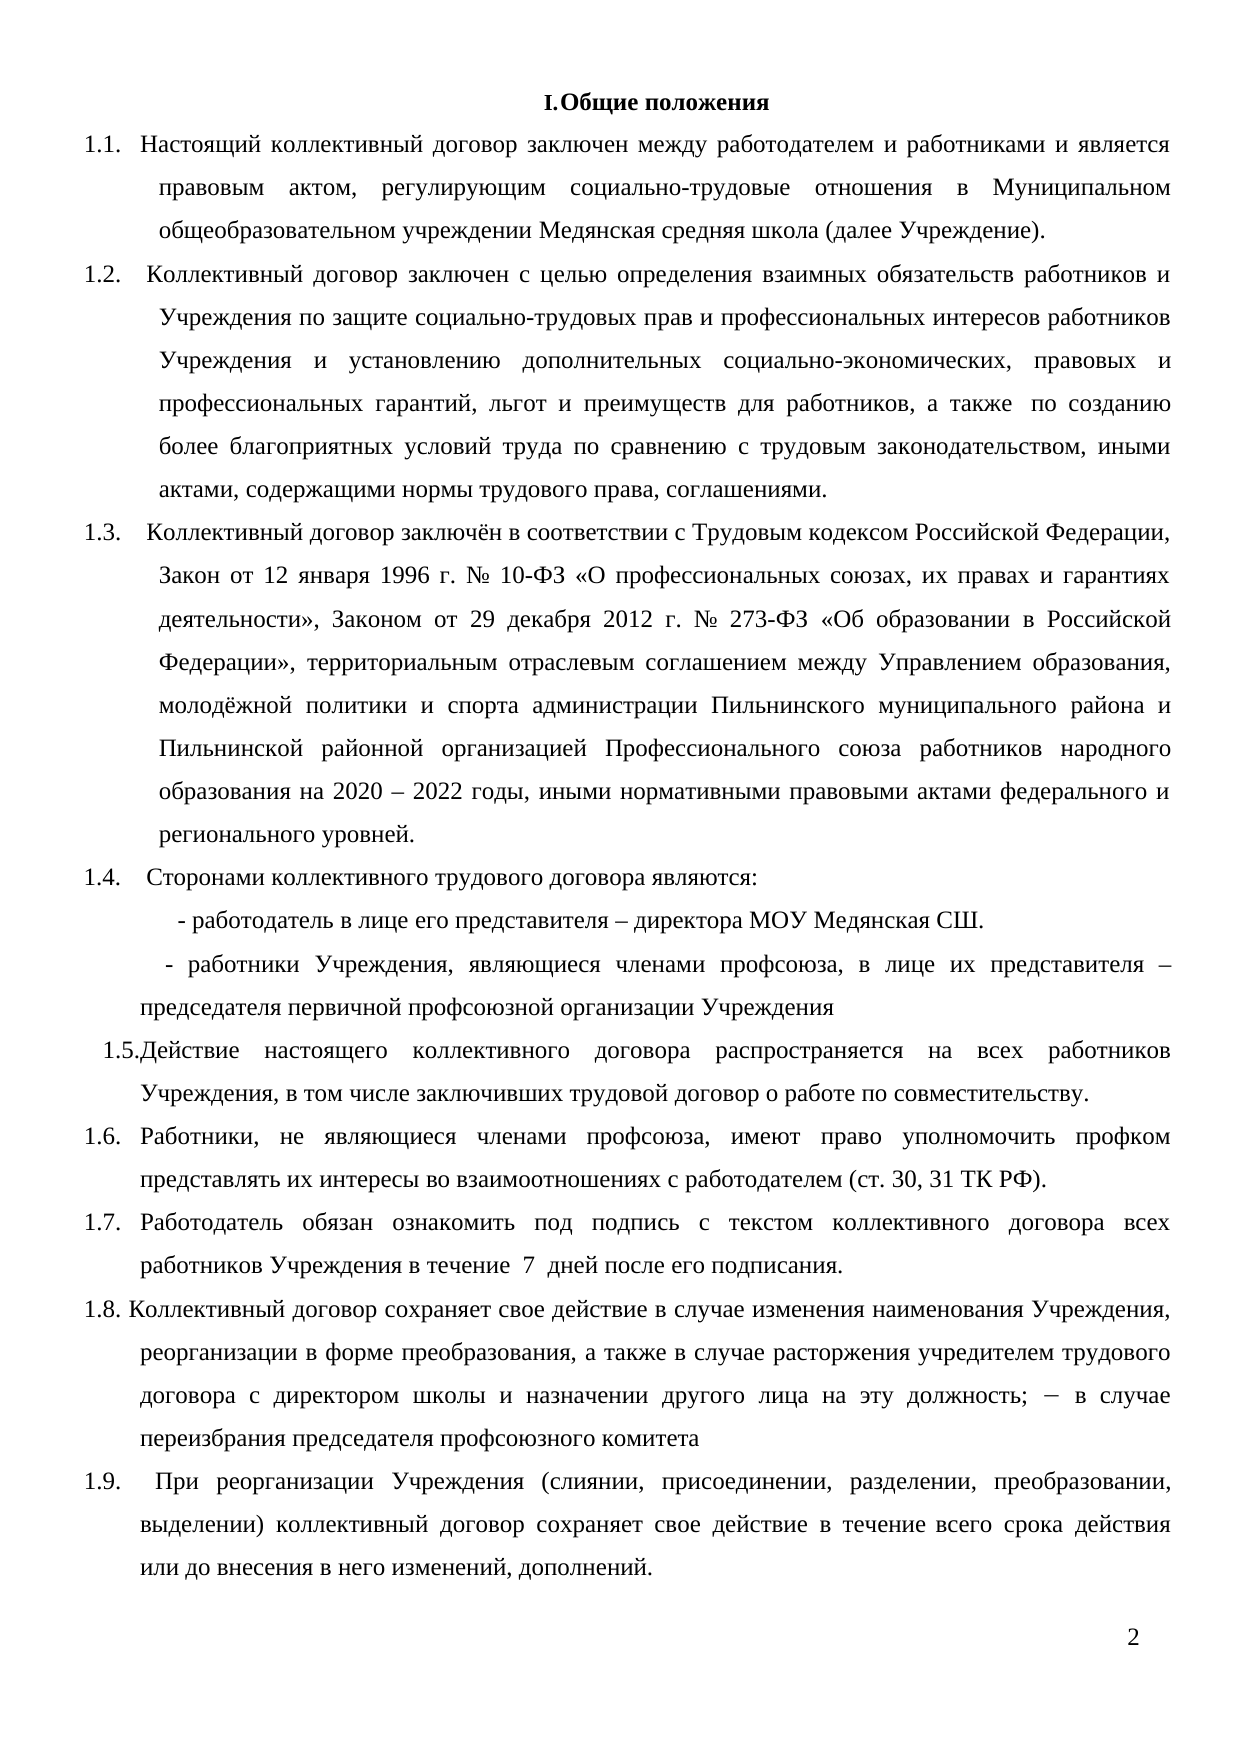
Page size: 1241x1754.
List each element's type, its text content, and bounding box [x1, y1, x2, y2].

list Сторонами коллективного трудового договора являются: [83, 862, 1182, 891]
list Работодатель обязан ознакомить под подпись с текстом коллективного договора всех работников Учреждения в течение 7 дней после его подписания. [83, 1207, 1170, 1279]
list Действие настоящего коллективного договора распространяется на всех работников Учреждения, в том числе заключивших трудовой договор о работе по совместительству. [102, 1035, 1171, 1107]
list Коллективный договор заключён в соответствии с Трудовым кодексом Российской Федерации, Закон от 12 января 1996 г. № 10-ФЗ «О профессиональных союзах, их правах и гарантиях деятельности», Законом от 29 декабря 2012 г. № 273-ФЗ «Об образовании в Российской Федерации», территориальным отраслевым соглашением между Управлением образования, молодёжной политики и спорта администрации Пильнинского муниципального района и Пильнинской районной организацией Профессионального союза работников народного образования на 2020 – 2022 годы, иными нормативными правовыми актами федерального и регионального уровней. [83, 517, 1171, 848]
list Настоящий коллективный договор заключен между работодателем и работниками и является правовым актом, регулирующим социально-трудовые отношения в Муниципальном общеобразовательном учреждении Медянская средняя школа (далее Учреждение). [83, 129, 1171, 244]
text - работники Учреждения, являющиеся членами профсоюза, в лице их представителя – председателя первичной профсоюзной организации Учреждения [140, 949, 1171, 1021]
list Работники, не являющиеся членами профсоюза, имеют право уполномочить профком представлять их интересы во взаимоотношениях с работодателем (ст. 30, 31 ТК РФ). [83, 1121, 1171, 1193]
list Коллективный договор сохраняет свое действие в случае изменения наименования Учреждения, реорганизации в форме преобразования, а также в случае расторжения учредителем трудового договора с директором школы и назначении другого лица на эту должность;  в случае переизбрания председателя профсоюзного комитета [83, 1294, 1171, 1452]
subtitle Общие положения [543, 87, 1182, 115]
list Коллективный договор заключен с целью определения взаимных обязательств работников и Учреждения по защите социально-трудовых прав и профессиональных интересов работников Учреждения и установлению дополнительных социально-экономических, правовых и профессиональных гарантий, льгот и преимуществ для работников, а также по созданию более благоприятных условий труда по сравнению с трудовым законодательством, иными актами, содержащими нормы трудового права, соглашениями. [83, 259, 1171, 503]
list При реорганизации Учреждения (слиянии, присоединении, разделении, преобразовании, выделении) коллективный договор сохраняет свое действие в течение всего срока действия или до внесения в него изменений, дополнений. [83, 1466, 1171, 1581]
text - работодатель в лице его представителя – директора МОУ Медянская СШ. [177, 906, 1182, 934]
